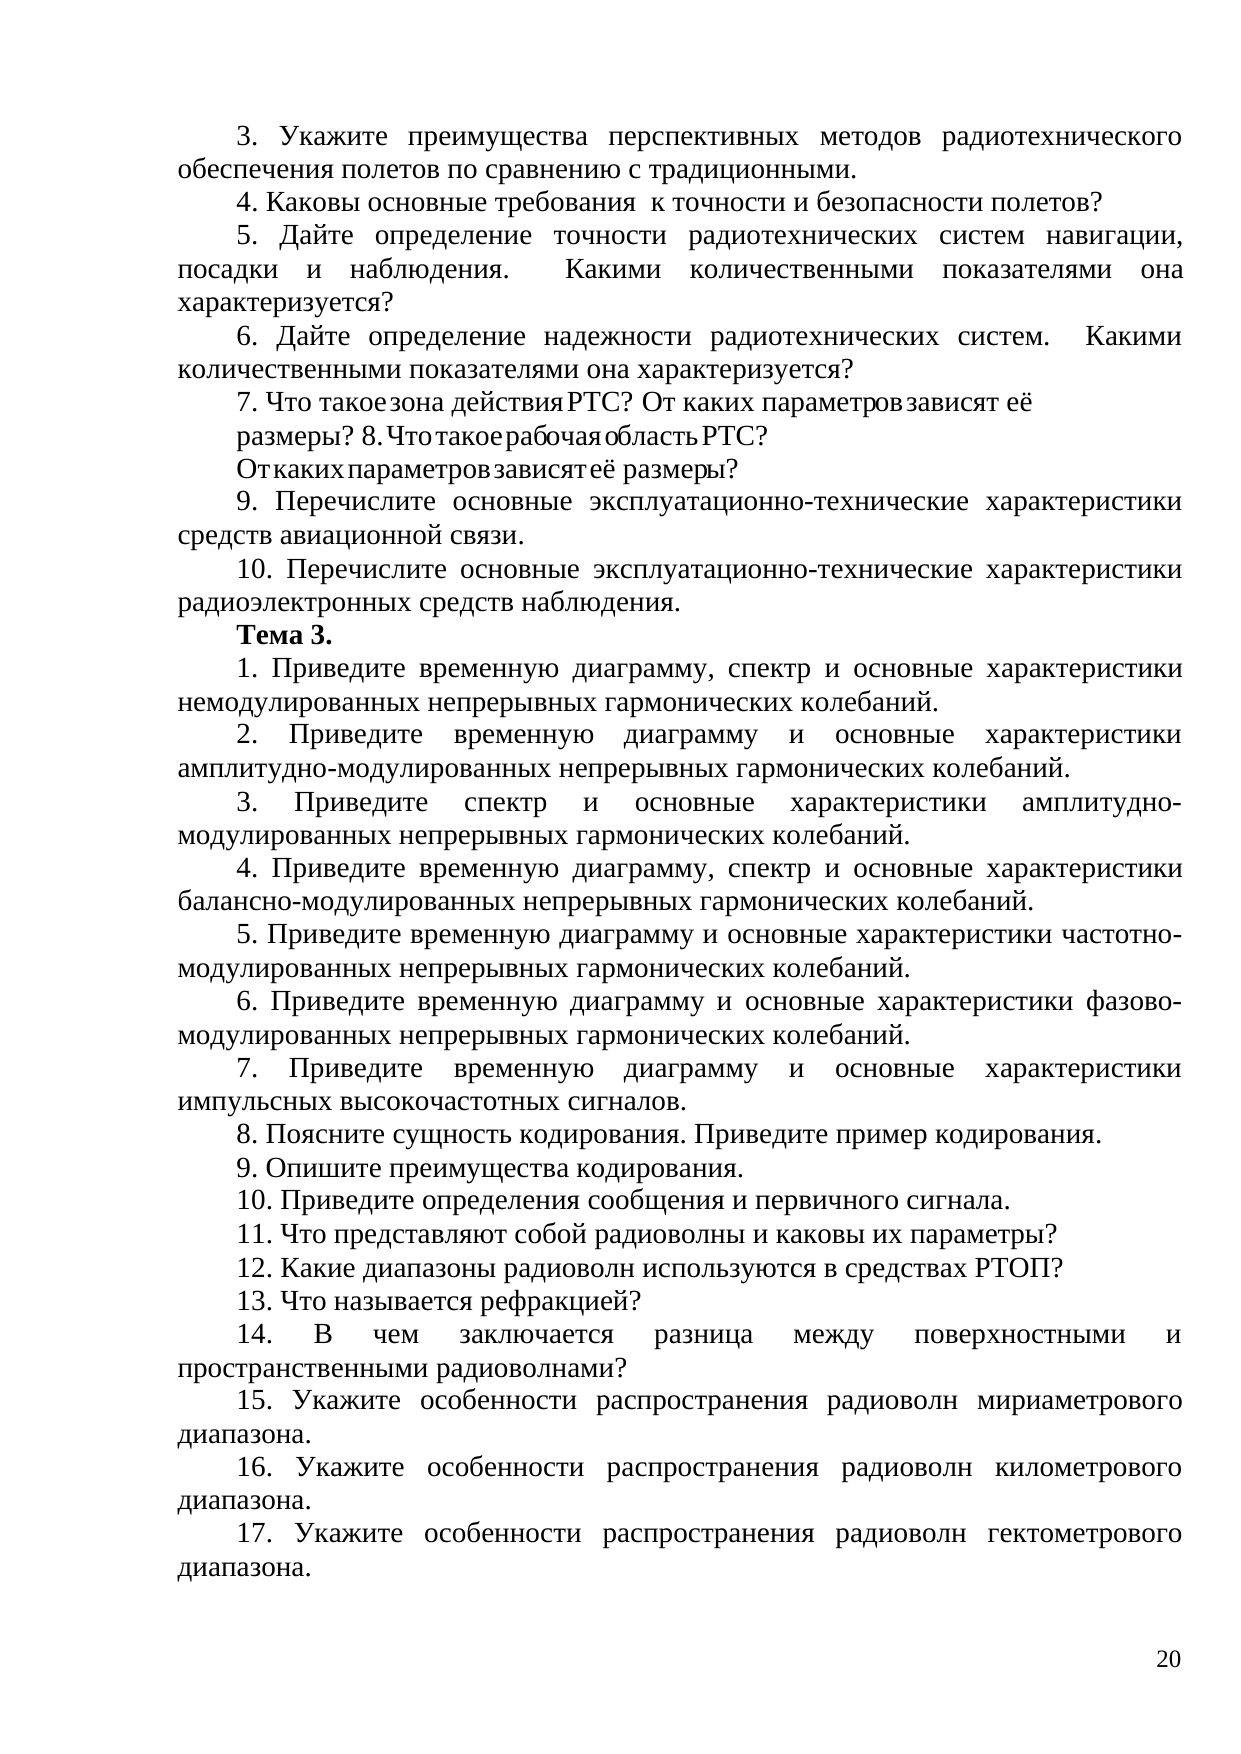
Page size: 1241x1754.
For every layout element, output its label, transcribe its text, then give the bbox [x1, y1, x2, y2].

text 3. Укажите преимущества перспективных методов радиотехнического обеспечения полетов по сравнению с традиционными. [177, 118, 1189, 185]
text 1. Приведите временную диаграмму, спектр и основные характеристики немодулированных непрерывных гармонических колебаний. [177, 651, 1188, 717]
text 14. В чем заключается разница между поверхностными и пространственными радиоволнами? [177, 1317, 1188, 1383]
text 3. Приведите спектр и основные характеристики амплитудно-модулированных непрерывных гармонических колебаний. [177, 784, 1189, 851]
text 4. Каковы основные требования к точности и безопасности полетов? [236, 185, 1184, 218]
text 9. Перечислите основные эксплуатационно-технические характеристики средств авиационной связи. [177, 484, 1188, 551]
text 10. Приведите определения сообщения и первичного сигнала. [236, 1183, 1184, 1216]
text 5. Приведите временную диаграмму и основные характеристики частотно-модулированных непрерывных гармонических колебаний. [177, 917, 1189, 983]
text 8. Поясните сущность кодирования. Приведите пример кодирования. 9. Опишите преимущества кодирования. [236, 1117, 1108, 1183]
text 5. Дайте определение точности радиотехнических систем навигации, посадки и наблюдения. Какими количественными показателями она характеризуется? [177, 218, 1183, 318]
text 11. Что представляют собой радиоволны и каковы их параметры? 12. Какие диапазоны радиоволн используются в средствах РТОП? 13. Что называется рефракцией? [236, 1216, 1069, 1317]
text 16. Укажите особенности распространения радиоволн километрового диапазона. [177, 1450, 1188, 1516]
text 17. Укажите особенности распространения радиоволн гектометрового диапазона. [177, 1516, 1188, 1582]
text 10. Перечислите основные эксплуатационно-технические характеристики радиоэлектронных средств наблюдения. [177, 551, 1188, 618]
text 15. Укажите особенности распространения радиоволн мириаметрового диапазона. [177, 1383, 1188, 1450]
text 2. Приведите временную диаграмму и основные характеристики амплитудно-модулированных непрерывных гармонических колебаний. [177, 717, 1188, 784]
text 20 [1156, 1644, 1184, 1673]
text Тема 3. [236, 618, 1184, 651]
text 4. Приведите временную диаграмму, спектр и основные характеристики балансно-модулированных непрерывных гармонических колебаний. [177, 851, 1188, 917]
text 6. Дайте определение надежности радиотехнических систем. Какими количественными показателями она характеризуется? [177, 318, 1188, 385]
text 7. Приведите временную диаграмму и основные характеристики импульсных высокочастотных сигналов. [177, 1051, 1189, 1117]
text 7. Что такоезона действияРТС? От каких параметровзависят её размеры? 8.ЧтотакоерабочаяобластьРТС? Откакихпараметровзависятеё размеры? [236, 385, 1060, 484]
text 6. Приведите временную диаграмму и основные характеристики фазово-модулированных непрерывных гармонических колебаний. [177, 983, 1188, 1051]
